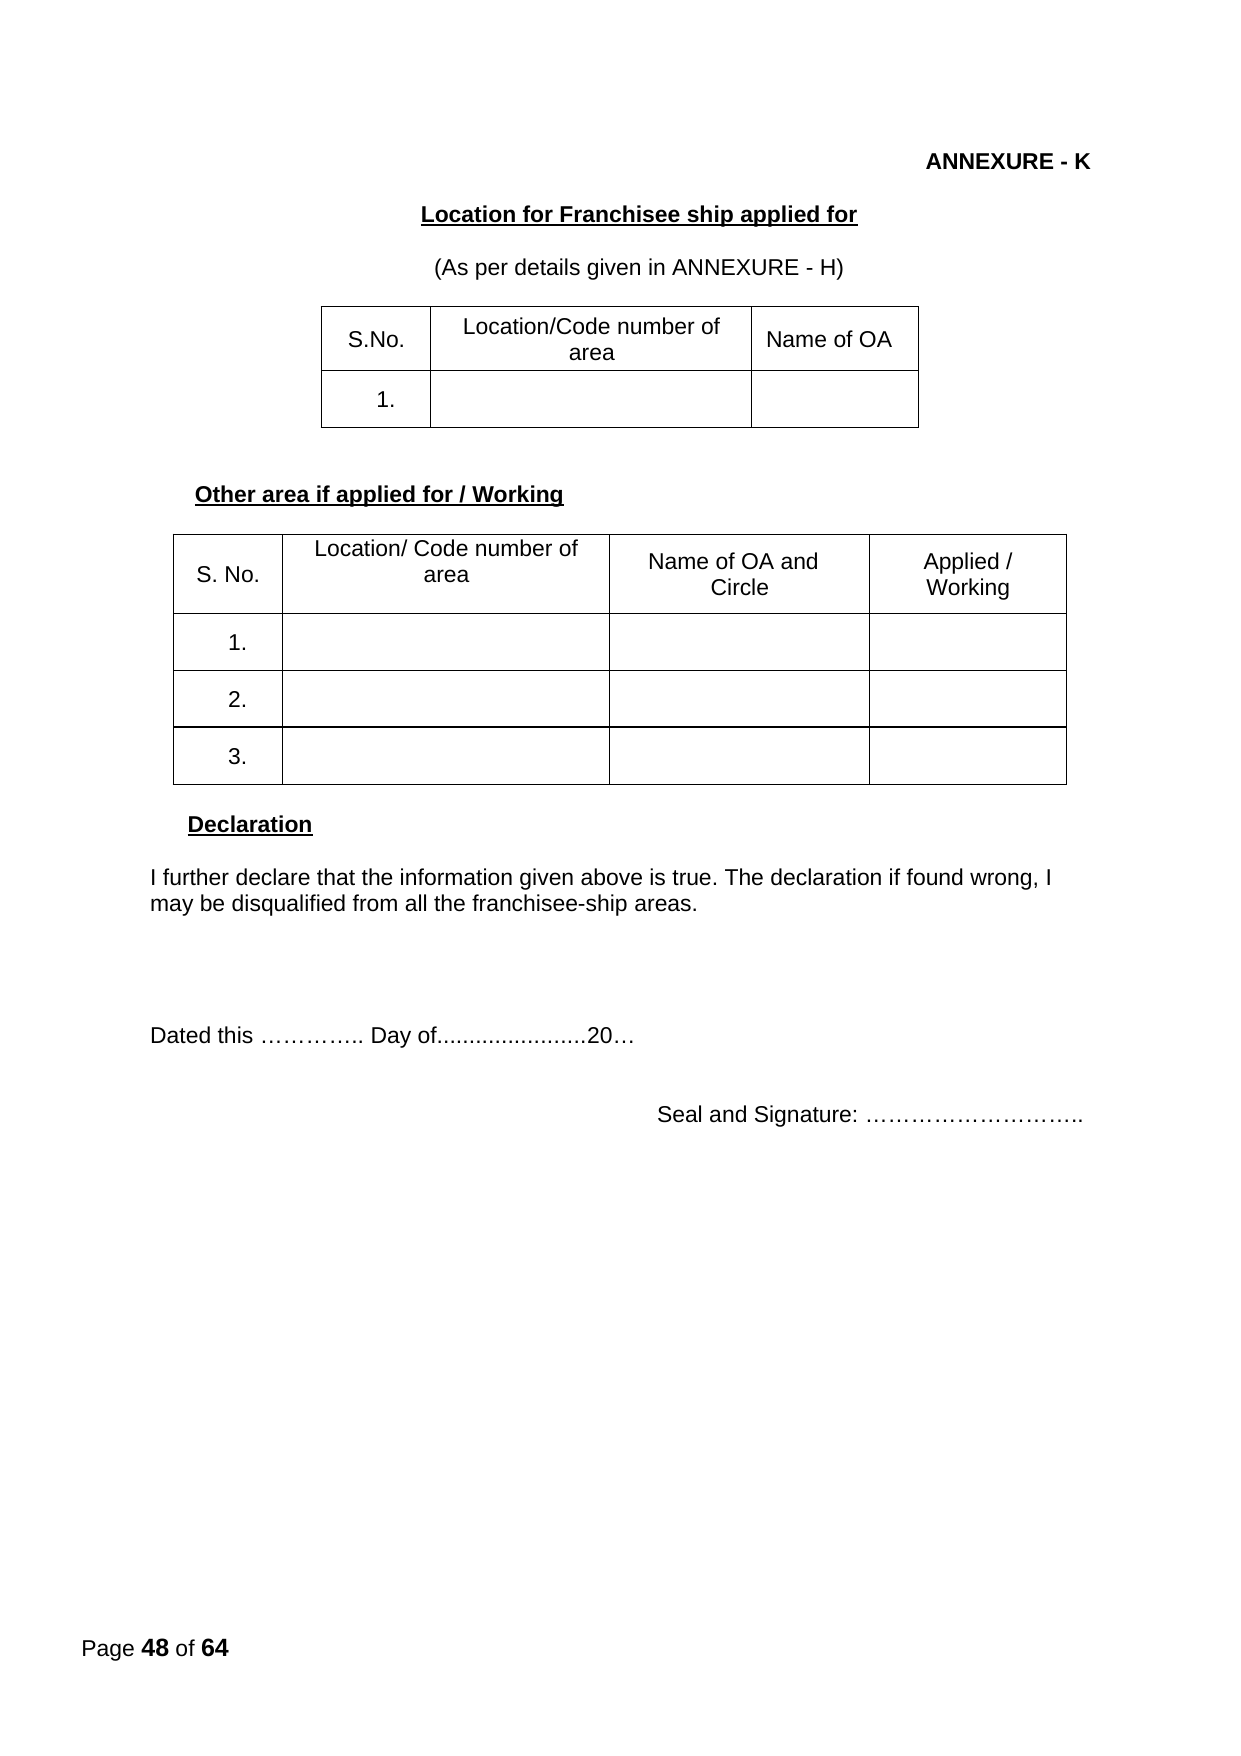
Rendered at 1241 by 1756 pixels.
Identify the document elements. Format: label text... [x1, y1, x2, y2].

table_cell 1. [322, 371, 430, 427]
table_cell [283, 728, 609, 784]
table_header Location/Code number of area [431, 307, 751, 370]
table_cell 1. [174, 614, 282, 669]
text Declaration [187, 811, 1226, 837]
table_cell [870, 614, 1066, 669]
text (As per details given in ANNEXURE - H) [434, 254, 1226, 280]
table_header S.No. [322, 307, 430, 370]
table_header S. No. [174, 535, 282, 612]
table_header Name of OA [752, 307, 918, 370]
text Seal and Signature: ……………………….. [657, 1101, 1226, 1127]
table_cell 3. [174, 728, 282, 784]
table_cell 2. [174, 671, 282, 726]
text Location for Franchisee ship applied for [421, 201, 1226, 227]
table_header Name of OA and Circle [610, 535, 869, 612]
text Dated this ………….. Day of 20… [150, 1022, 1226, 1048]
table_header Location/ Code number of area [283, 535, 609, 612]
table_cell [283, 671, 609, 726]
subtitle Other area if applied for / Working [194, 481, 1226, 507]
table_cell [870, 671, 1066, 726]
table_cell [431, 371, 751, 427]
text I further declare that the information given above is true. The declaration if found wrong, I may be disqualified from all the franchisee-ship areas. [150, 864, 1091, 916]
table_header Applied / Working [870, 535, 1066, 612]
table_cell [610, 728, 869, 784]
table_cell [610, 614, 869, 669]
table_cell [870, 728, 1066, 784]
table_cell [610, 671, 869, 726]
table_cell [752, 371, 918, 427]
table_cell [283, 614, 609, 669]
subtitle ANNEXURE - K [150, 148, 1091, 174]
